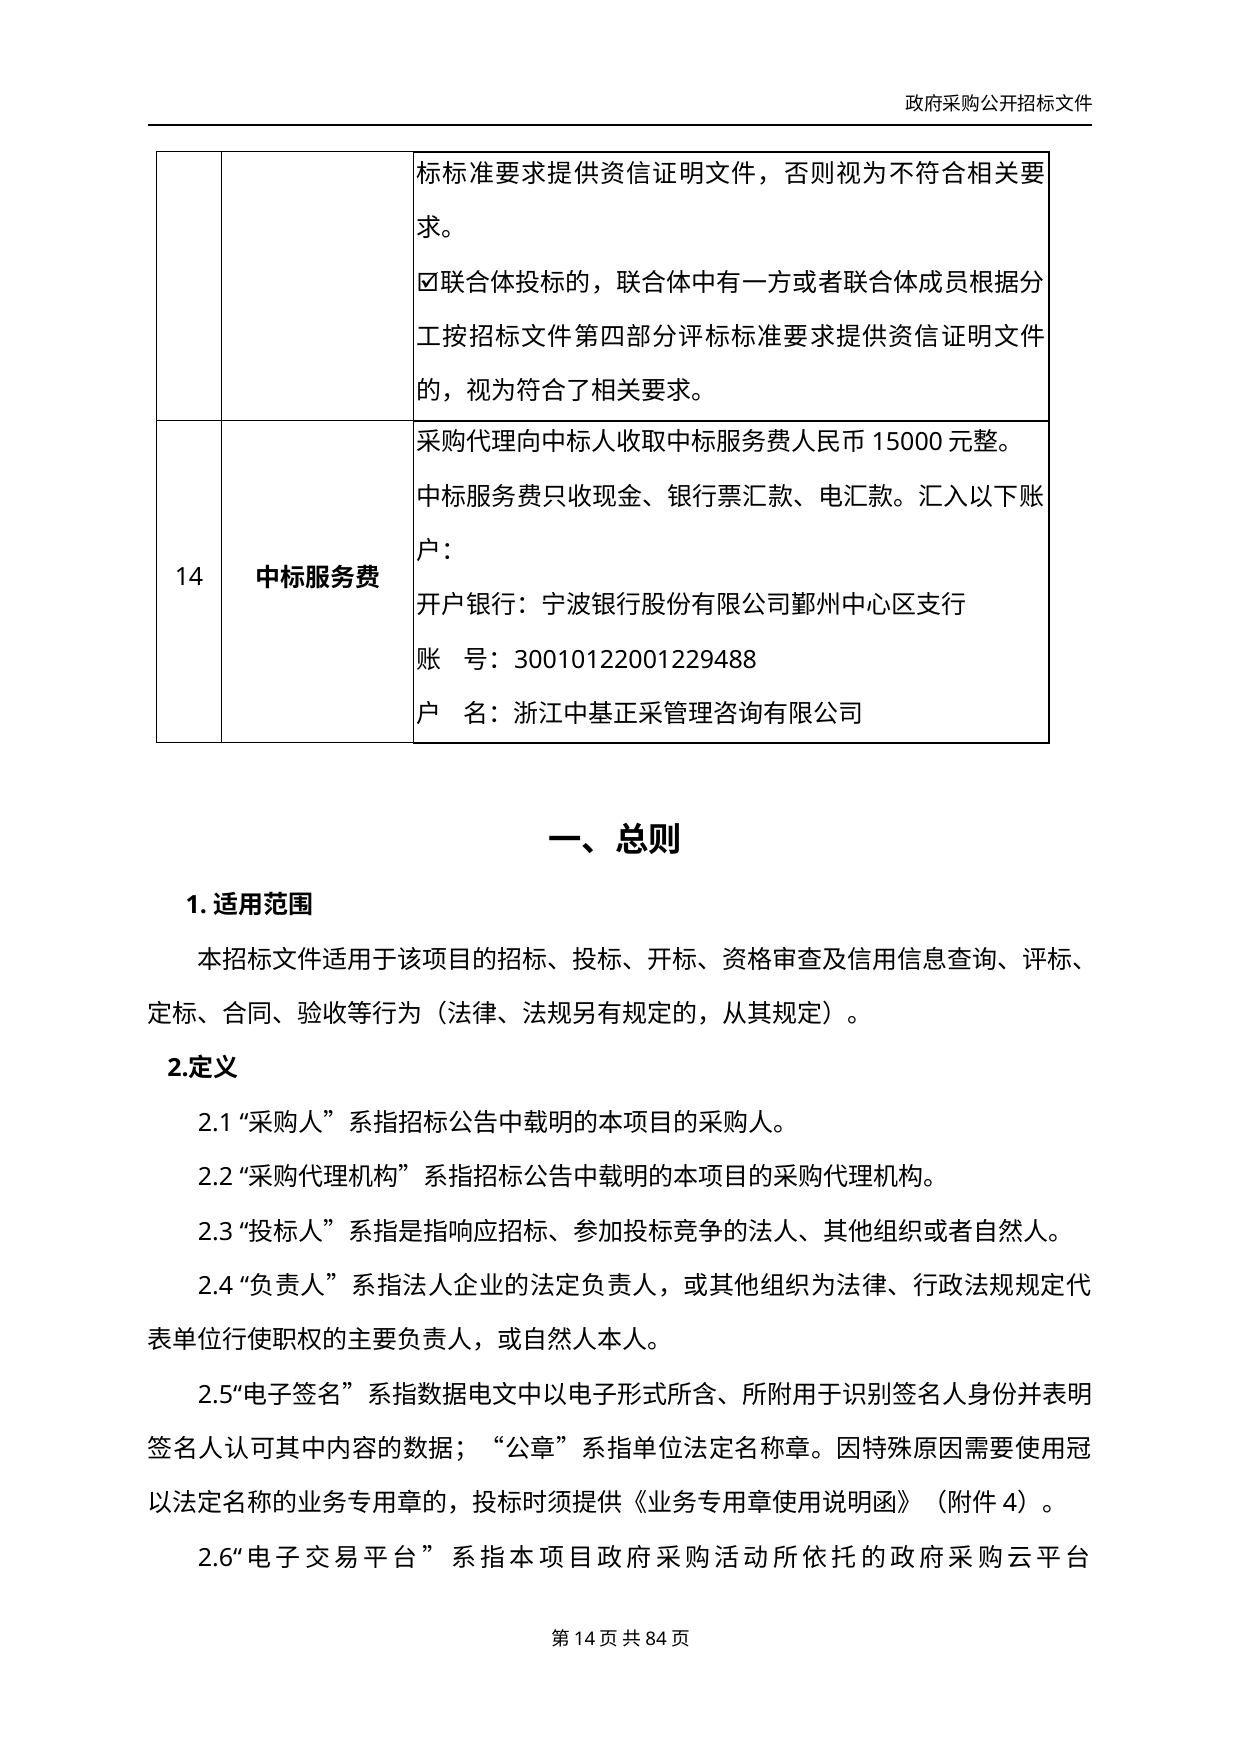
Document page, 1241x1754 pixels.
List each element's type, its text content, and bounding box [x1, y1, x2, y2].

text 2.定义 [148, 1048, 1092, 1084]
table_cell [414, 153, 1048, 419]
table_cell 采购代理向中标人收取中标服务费人民币15000元整。 中标服务费只收现金、银行票汇款、电汇款。汇入以下账户： 开户银行：宁波银行股份有限公司鄞州中心区支行 账 号：30010122001229488 户 名：浙江中基正采管理咨询有限公司 [414, 422, 1048, 742]
table_cell 中标服务费 [222, 421, 413, 742]
text 2.5“电子签名”系指数据电文中以电子形式所含、所附用于识别签名人身份并表明签名人认可其中内容的数据；“公章”系指单位法定名称章。因特殊原因需要使用冠以法定名称的业务专用章的，投标时须提供《业务专用章使用说明函》（附件4）。 [148, 1374, 1092, 1519]
text 一、总则 [148, 812, 1092, 861]
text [148, 1537, 1092, 1573]
text 2.1 “采购人”系指招标公告中载明的本项目的采购人。 [148, 1102, 1092, 1138]
text 2.4 “负责人”系指法人企业的法定负责人，或其他组织为法律、行政法规规定代表单位行使职权的主要负责人，或自然人本人。 [148, 1265, 1092, 1356]
table_cell 14 [157, 421, 221, 742]
text 1. 适用范围 [148, 885, 1092, 921]
text 2.2 “采购代理机构”系指招标公告中载明的本项目的采购代理机构。 [148, 1157, 1092, 1193]
text 本招标文件适用于该项目的招标、投标、开标、资格审查及信用信息查询、评标、定标、合同、验收等行为（法律、法规另有规定的，从其规定）。 [148, 939, 1092, 1030]
text 2.3 “投标人”系指是指响应招标、参加投标竞争的法人、其他组织或者自然人。 [148, 1211, 1092, 1247]
